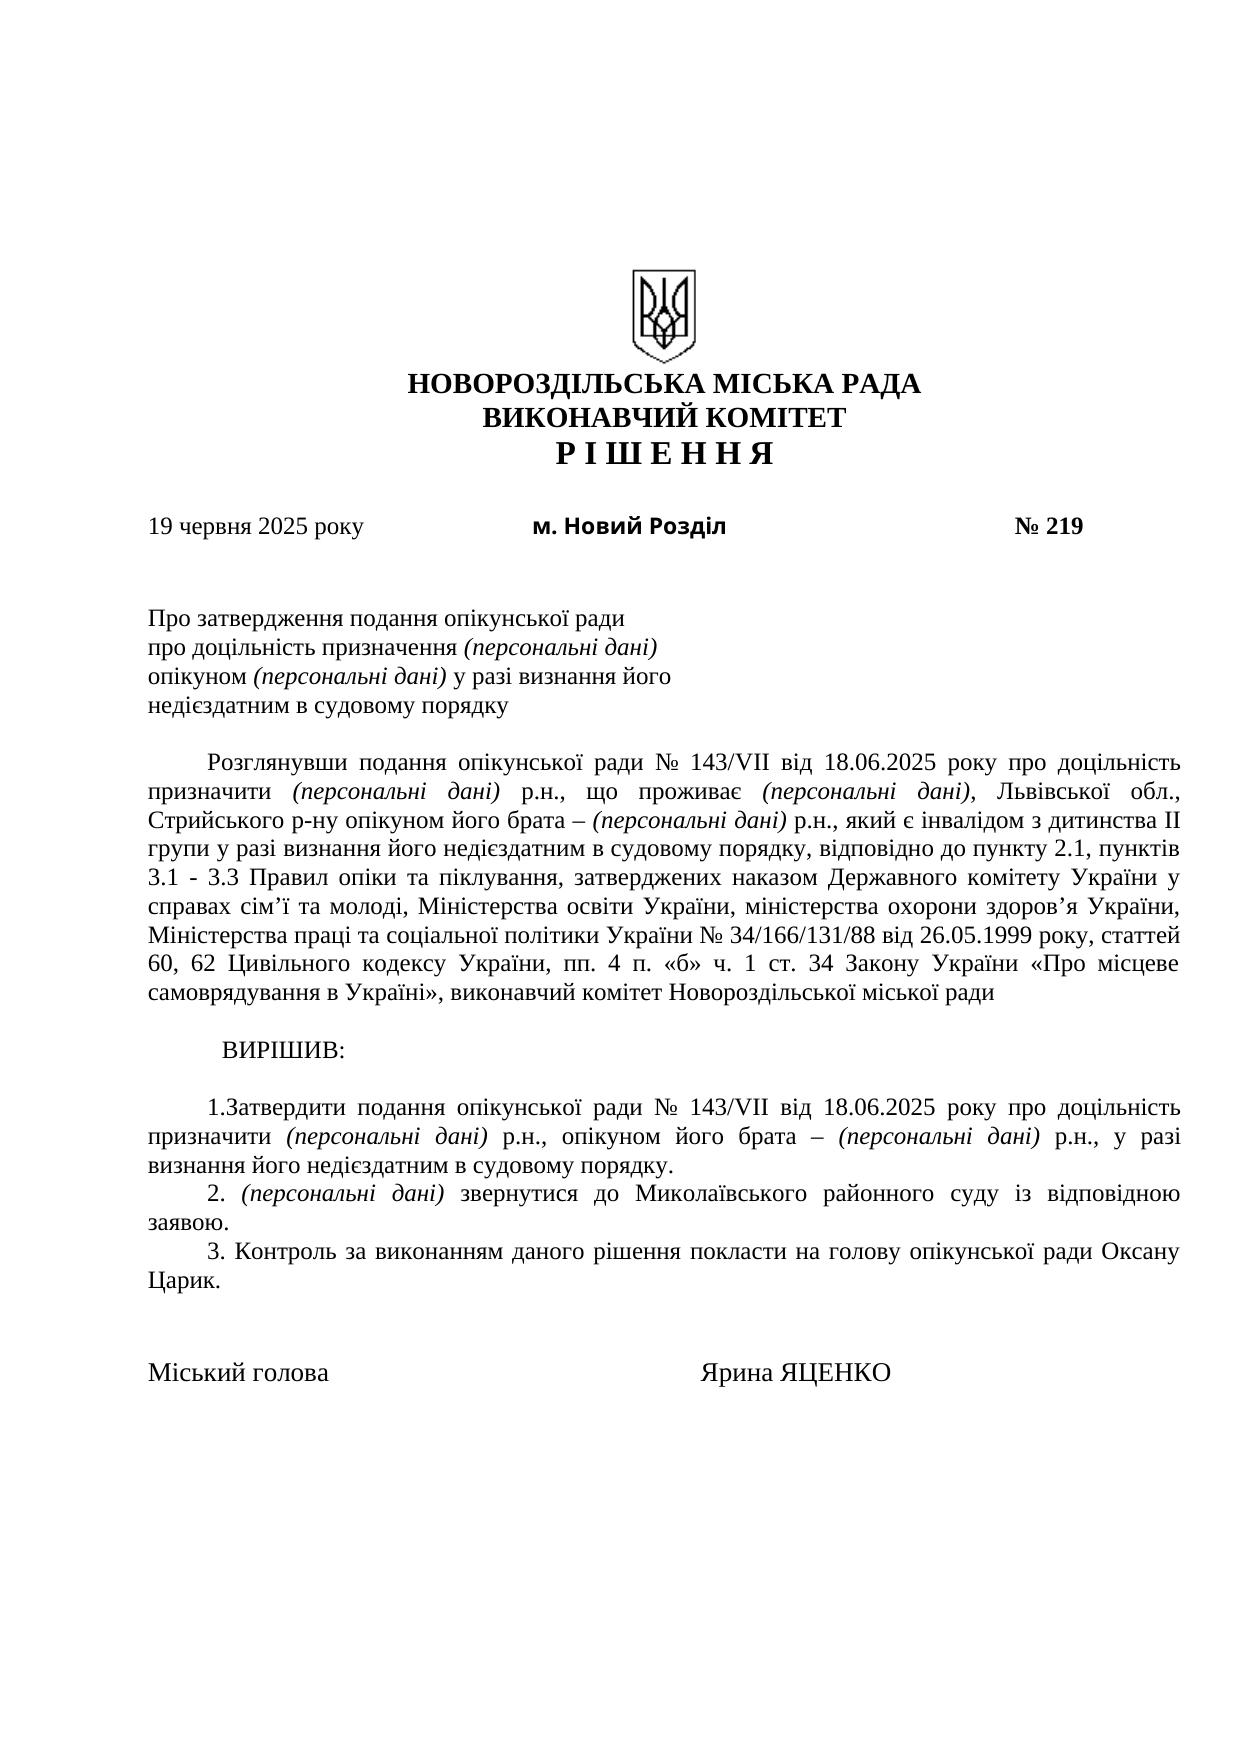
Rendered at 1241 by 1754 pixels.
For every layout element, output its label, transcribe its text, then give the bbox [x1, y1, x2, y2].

text НОВОРОЗДІЛЬСЬКА МІСЬКА РАДА [148, 366, 1181, 400]
text опікуном (персональні дані) у разі визнання його [148, 661, 1181, 690]
text 3. Контроль за виконанням даного рішення покласти на голову опікунської ради Оксану Царик. [148, 1236, 1181, 1293]
text Про затвердження подання опікунської ради [148, 603, 1181, 632]
text Розглянувши подання опікунської ради № 143/VІІ від 18.06.2025 року про доцільність призначити (персональні дані) р.н., що проживає (персональні дані), Львівської обл., Стрийського р-ну опікуном його брата – (персональні дані) р.н., який є інвалідом з дитинства ІІ групи у разі визнання його недієздатним в судовому порядку, відповідно до пункту 2.1, пунктів 3.1 - 3.3 Правил опіки та піклування, затверджених наказом Державного комітету України у справах сім’ї та молоді, Міністерства освіти України, міністерства охорони здоров’я України, Міністерства праці та соціальної політики України № 34/166/131/88 від 26.05.1999 року, статтей 60, 62 Цивільного кодексу України, пп. 4 п. «б» ч. 1 ст. 34 Закону України «Про місцеве самоврядування в Україні», виконавчий комітет Новороздільської міської ради [148, 747, 1181, 1006]
text Міський голова Ярина ЯЦЕНКО [148, 1356, 1181, 1387]
text ВИРІШИВ: [148, 1035, 1181, 1063]
text про доцільність призначення (персональні дані) [148, 632, 1181, 661]
text 1.Затвердити подання опікунської ради № 143/VІІ від 18.06.2025 року про доцільність призначити (персональні дані) р.н., опікуном його брата – (персональні дані) р.н., у разі визнання його недієздатним в судовому порядку. [148, 1092, 1181, 1178]
text ВИКОНАВЧИЙ КОМІТЕТ Р І Ш Е Н Н Я [148, 400, 1181, 472]
text 19 червня 2025 року м. Новий Розділ № 219 [148, 510, 1181, 541]
text 2. (персональні дані) звернутися до Миколаївського районного суду із відповідною заявою. [148, 1178, 1181, 1236]
picture [570, 267, 759, 367]
text недієздатним в судовому порядку [148, 690, 1181, 718]
